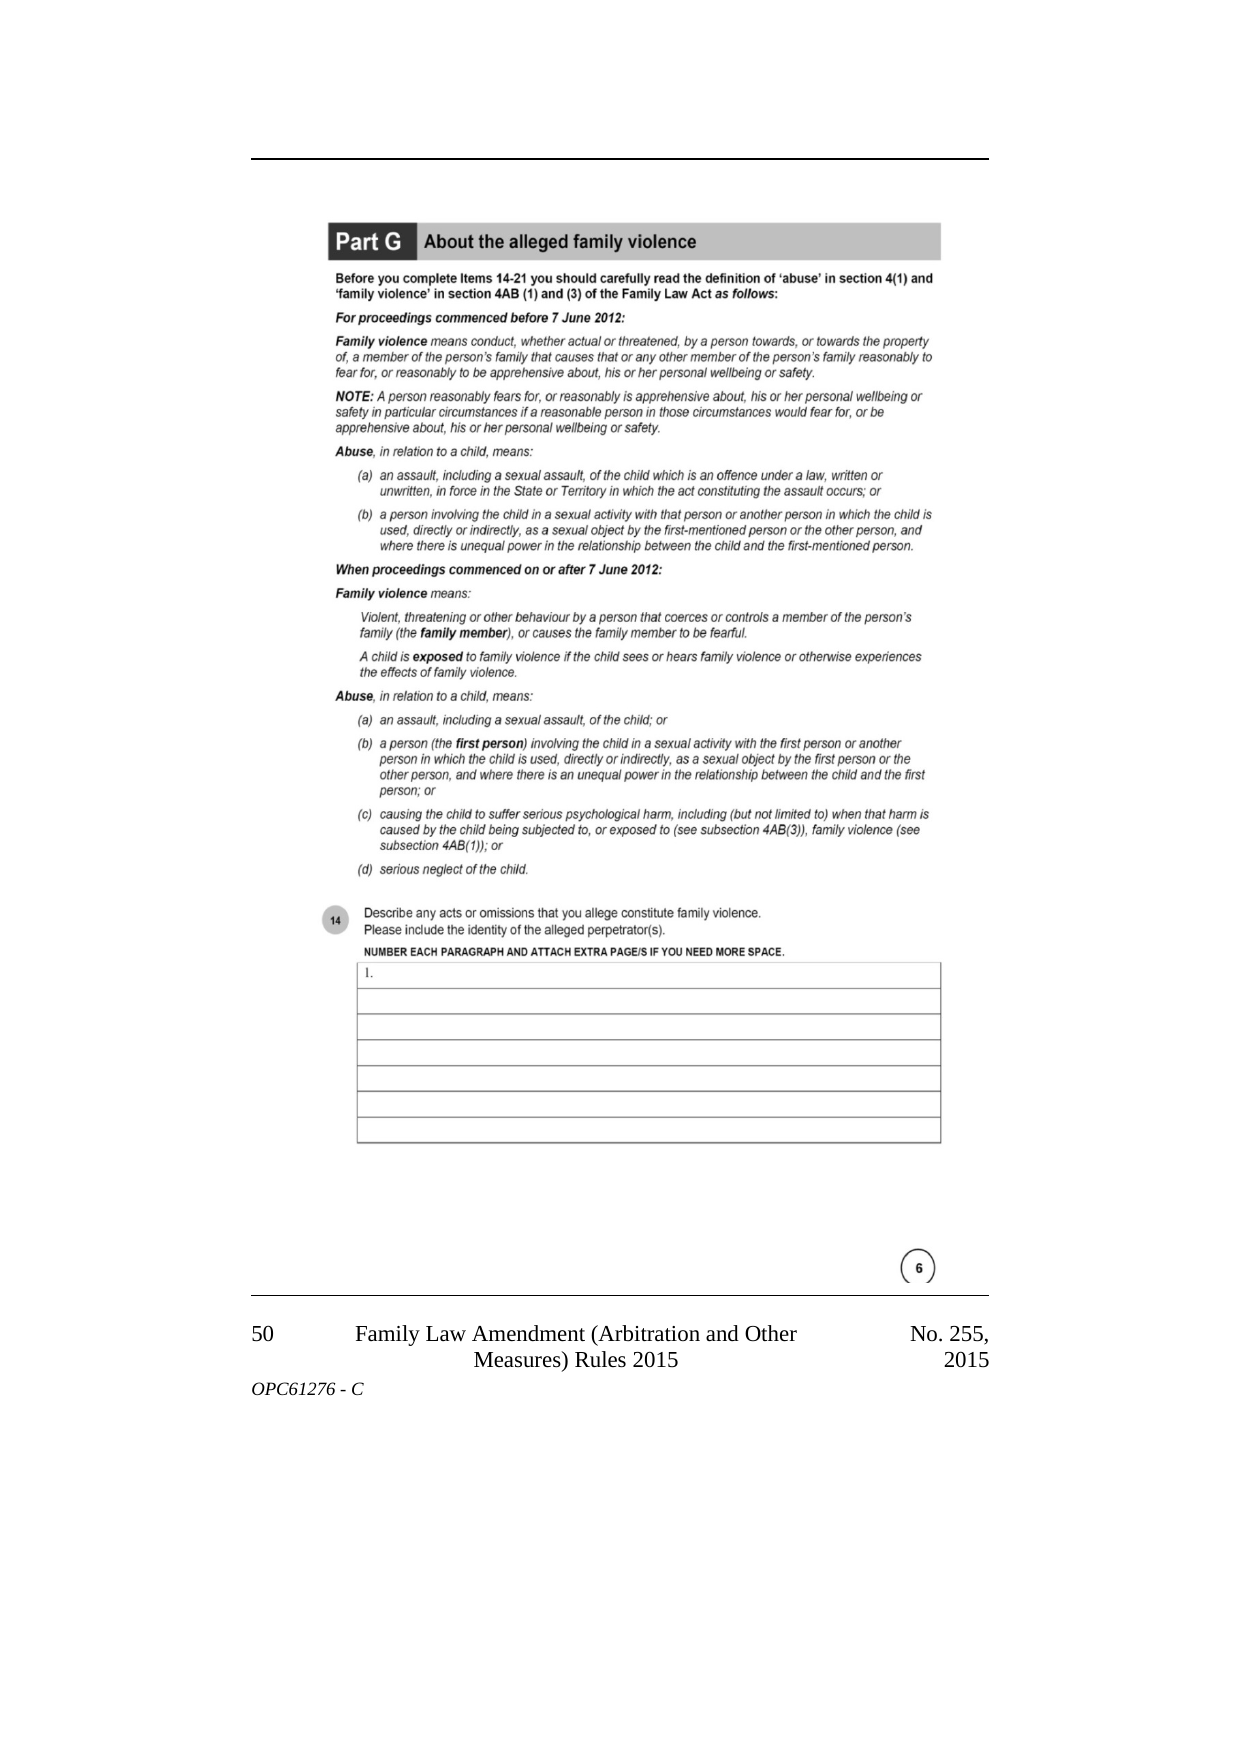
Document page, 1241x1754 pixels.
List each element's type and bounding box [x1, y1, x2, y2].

picture [251, 173, 984, 1283]
